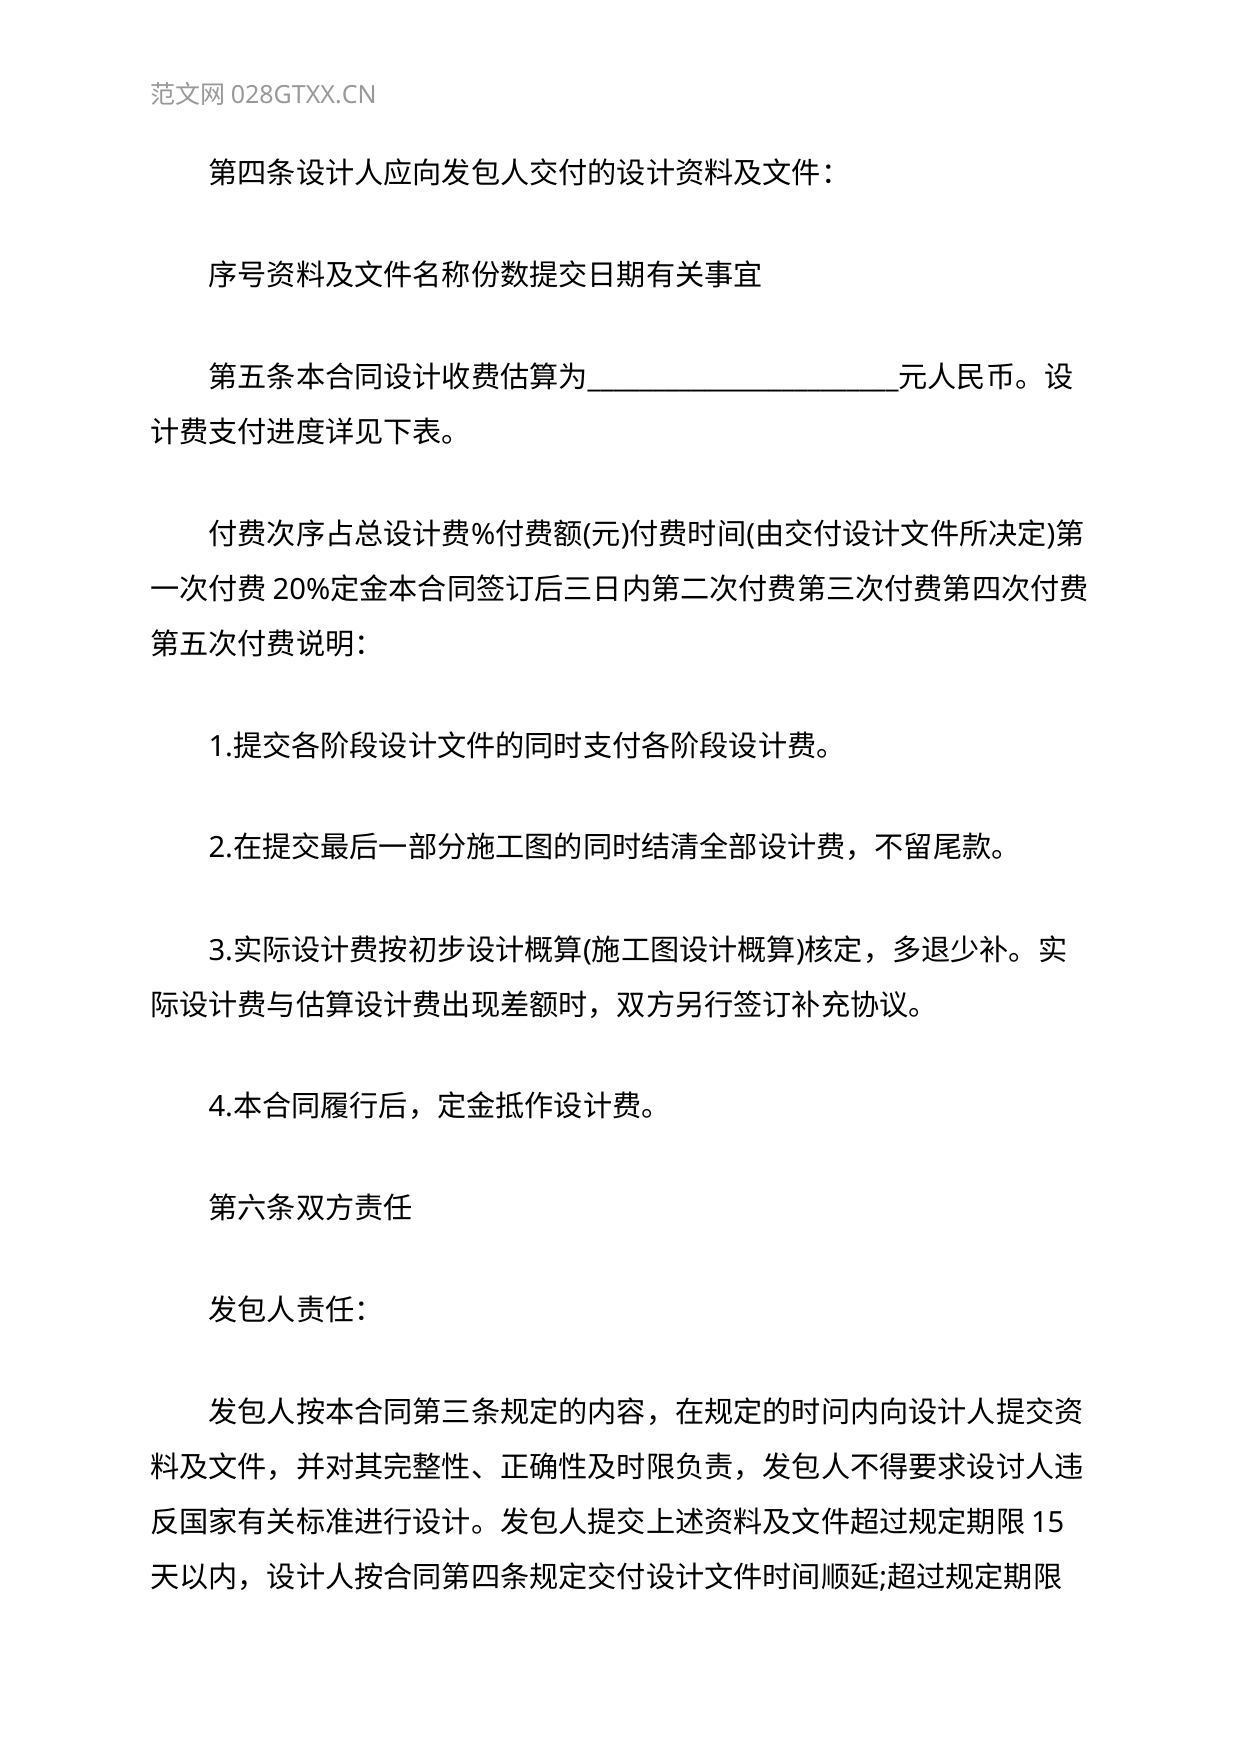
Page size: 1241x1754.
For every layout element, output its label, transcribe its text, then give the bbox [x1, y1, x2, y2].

text 3.实际设计费按初步设计概算(施工图设计概算)核定，多退少补。实际设计费与估算设计费出现差额时，双方另行签订补充协议。 [150, 926, 1090, 1023]
text 2.在提交最后一部分施工图的同时结清全部设计费，不留尾款。 [150, 824, 1090, 866]
text 第四条设计人应向发包人交付的设计资料及文件： [150, 150, 1090, 192]
text 付费次序占总设计费%付费额(元)付费时间(由交付设计文件所决定)第一次付费20%定金本合同签订后三日内第二次付费第三次付费第四次付费第五次付费说明： [150, 510, 1090, 663]
text 发包人责任： [150, 1287, 1090, 1329]
text 第六条双方责任 [150, 1185, 1090, 1227]
text 序号资料及文件名称份数提交日期有关事宜 [150, 252, 1090, 294]
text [150, 1388, 1090, 1596]
text 1.提交各阶段设计文件的同时支付各阶段设计费。 [150, 722, 1090, 764]
text 第五条本合同设计收费估算为________________________元人民币。设计费支付进度详见下表。 [150, 353, 1090, 451]
text 4.本合同履行后，定金抵作设计费。 [150, 1083, 1090, 1125]
